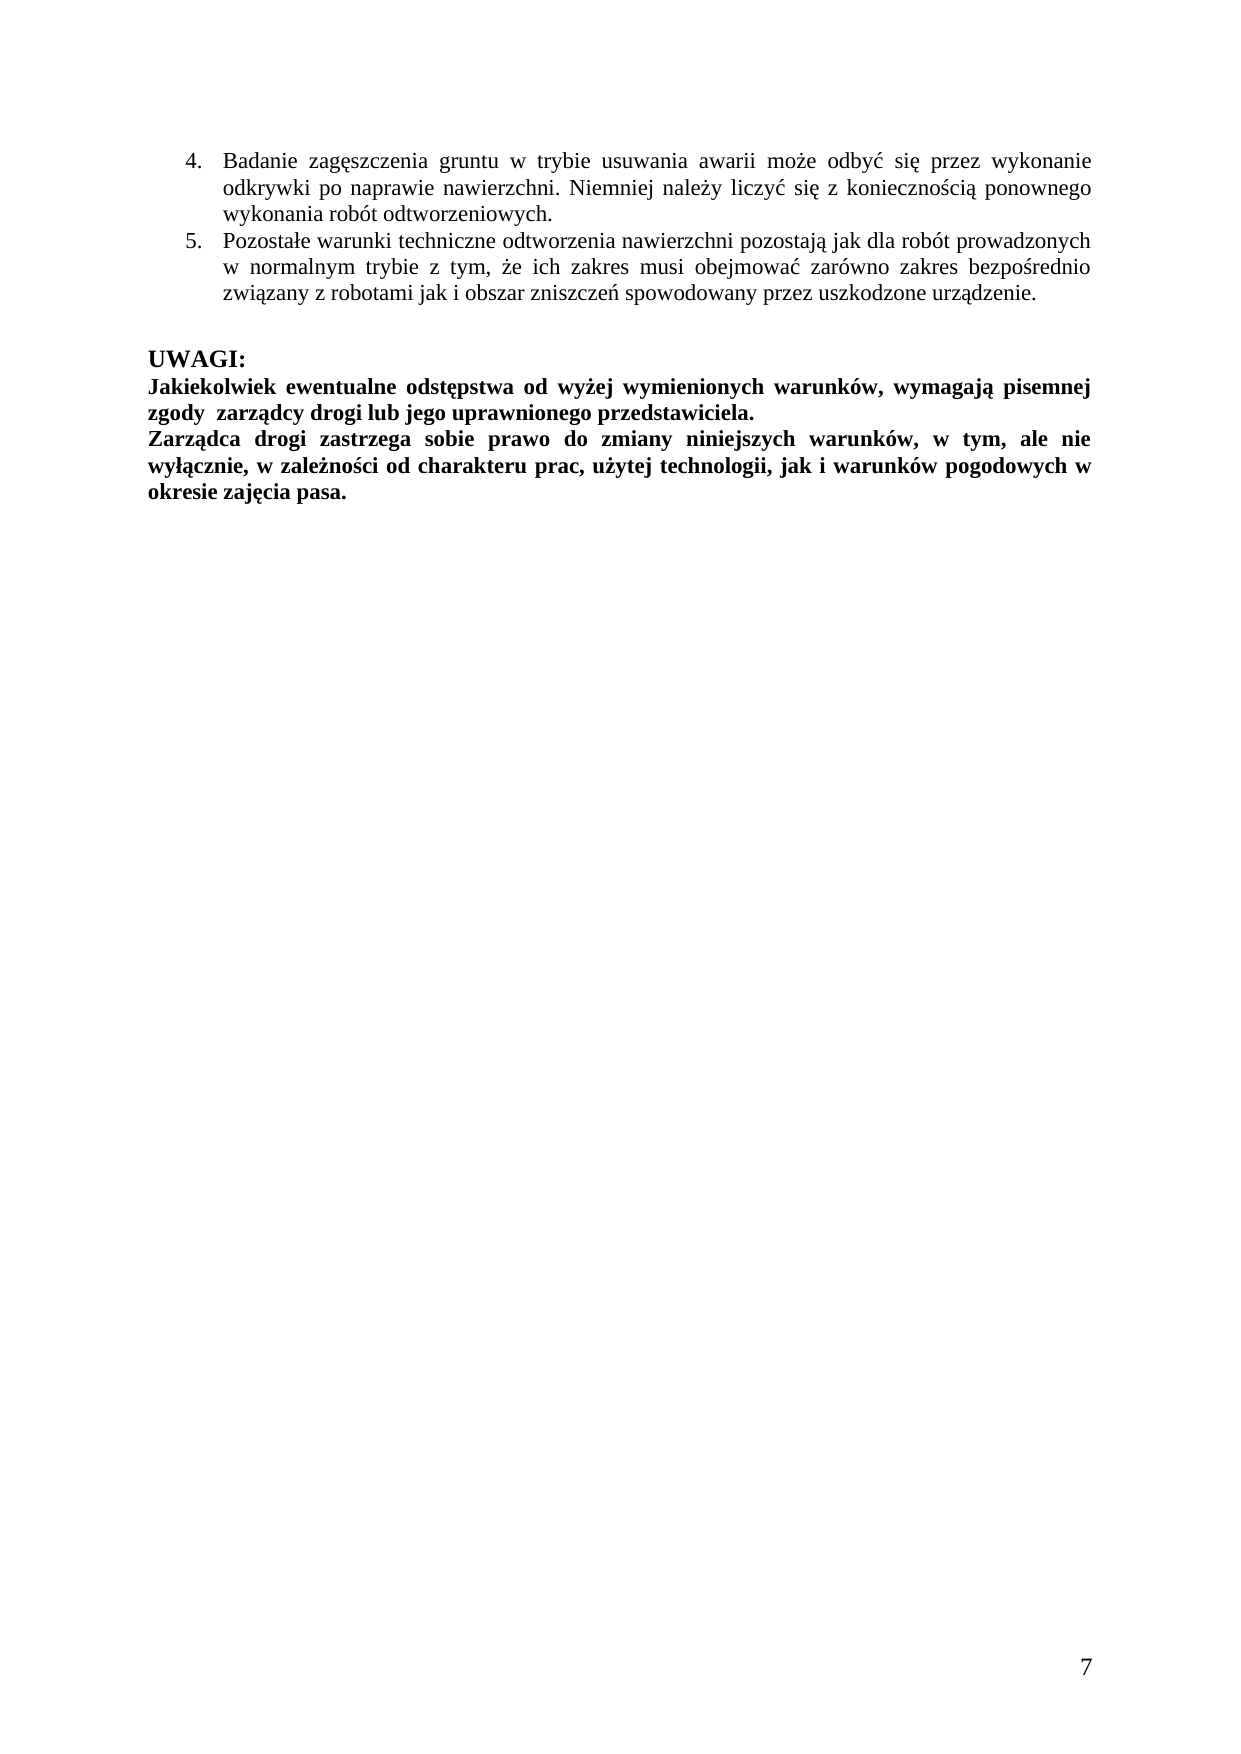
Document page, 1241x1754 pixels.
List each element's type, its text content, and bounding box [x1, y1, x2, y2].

list Badanie zagęszczenia gruntu w trybie usuwania awarii może odbyć się przez wykonanie odkrywki po naprawie nawierzchni. Niemniej należy liczyć się z koniecznością ponownego wykonania robót odtworzeniowych. [185, 148, 1093, 227]
text Jakiekolwiek ewentualne odstępstwa od wyżej wymienionych warunków, wymagają pisemnej zgody zarządcy drogi lub jego uprawnionego przedstawiciela. [148, 373, 1093, 426]
text Zarządca drogi zastrzega sobie prawo do zmiany niniejszych warunków, w tym, ale nie wyłącznie, w zależności od charakteru prac, użytej technologii, jak i warunków pogodowych w okresie zajęcia pasa. [148, 426, 1093, 504]
list Pozostałe warunki techniczne odtworzenia nawierzchni pozostają jak dla robót prowadzonych w normalnym trybie z tym, że ich zakres musi obejmować zarówno zakres bezpośrednio związany z robotami jak i obszar zniszczeń spowodowany przez uszkodzone urządzenie. [185, 227, 1093, 306]
text UWAGI: [148, 344, 1093, 373]
